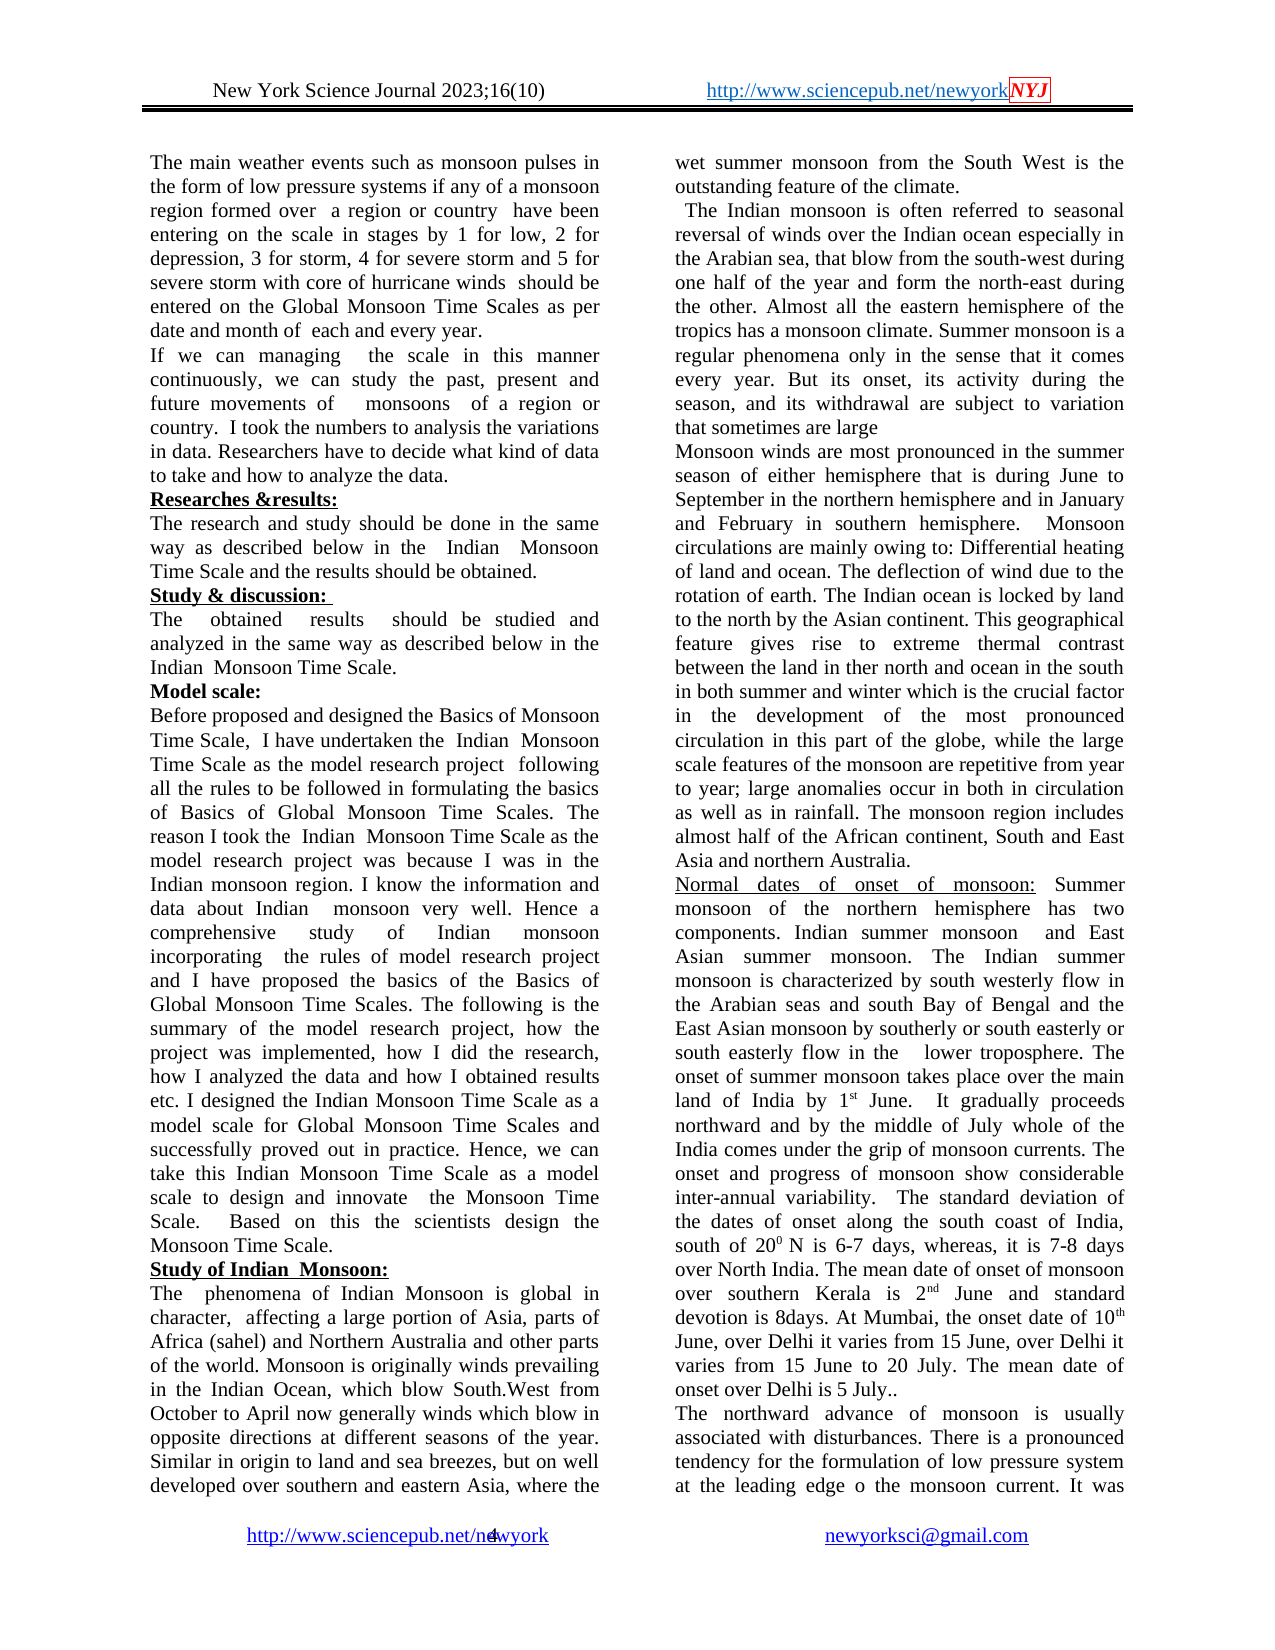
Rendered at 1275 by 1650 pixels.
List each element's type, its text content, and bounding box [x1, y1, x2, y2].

text Study & discussion: [150, 583, 600, 607]
text The Indian monsoon is often referred to seasonal reversal of winds over the Indian ocean especially in the Arabian sea, that blow from the south-west during one half of the year and form the north-east during the other. Almost all the eastern hemisphere of the tropics has a monsoon climate. Summer monsoon is a regular phenomena only in the sense that it comes every year. But its onset, its activity during the season, and its withdrawal are subject to variation that sometimes are large [675, 198, 1125, 439]
text Before proposed and designed the Basics of Monsoon Time Scale, I have undertaken the Indian Monsoon Time Scale as the model research project following all the rules to be followed in formulating the basics of Basics of Global Monsoon Time Scales. The reason I took the Indian Monsoon Time Scale as the model research project was because I was in the Indian monsoon region. I know the information and data about Indian monsoon very well. Hence a comprehensive study of Indian monsoon incorporating the rules of model research project and I have proposed the basics of the Basics of Global Monsoon Time Scales. The following is the summary of the model research project, how the project was implemented, how I did the research, how I analyzed the data and how I obtained results etc. I designed the Indian Monsoon Time Scale as a model scale for Global Monsoon Time Scales and successfully proved out in practice. Hence, we can take this Indian Monsoon Time Scale as a model scale to design and innovate the Monsoon Time Scale. Based on this the scientists design the Monsoon Time Scale. [150, 703, 600, 1257]
text Model scale: [150, 679, 600, 703]
text Normal dates of onset of monsoon: Summer monsoon of the northern hemisphere has two components. Indian summer monsoon and East Asian summer monsoon. The Indian summer monsoon is characterized by south westerly flow in the Arabian seas and south Bay of Bengal and the East Asian monsoon by southerly or south easterly or south easterly flow in the lower troposphere. The onset of summer monsoon takes place over the main land of India by 1st June. It gradually proceeds northward and by the middle of July whole of the India comes under the grip of monsoon currents. The onset and progress of monsoon show considerable inter-annual variability. The standard deviation of the dates of onset along the south coast of India, south of 200 N is 6-7 days, whereas, it is 7-8 days over North India. The mean date of onset of monsoon over southern Kerala is 2nd June and standard devotion is 8days. At Mumbai, the onset date of 10th June, over Delhi it varies from 15 June, over Delhi it varies from 15 June to 20 July. The mean date of onset over Delhi is 5 July.. [675, 872, 1125, 1401]
text If we can managing the scale in this manner continuously, we can study the past, present and future movements of monsoons of a region or country. I took the numbers to analysis the variations in data. Researchers have to decide what kind of data to take and how to analyze the data. [150, 342, 600, 487]
text The research and study should be done in the same way as described below in the Indian Monsoon Time Scale and the results should be obtained. [150, 511, 600, 583]
text The phenomena of Indian Monsoon is global in character, affecting a large portion of Asia, parts of Africa (sahel) and Northern Australia and other parts of the world. Monsoon is originally winds prevailing in the Indian Ocean, which blow South.West from October to April now generally winds which blow in opposite directions at different seasons of the year. Similar in origin to land and sea breezes, but on well developed over southern and eastern Asia, where the wet summer monsoon from the South West is the outstanding feature of the climate. [150, 1281, 600, 1497]
text Study of Indian Monsoon: [150, 1257, 600, 1281]
text The obtained results should be studied and analyzed in the same way as described below in the Indian Monsoon Time Scale. [150, 607, 600, 679]
text Monsoon winds are most pronounced in the summer season of either hemisphere that is during June to September in the northern hemisphere and in January and February in southern hemisphere. Monsoon circulations are mainly owing to: Differential heating of land and ocean. The deflection of wind due to the rotation of earth. The Indian ocean is locked by land to the north by the Asian continent. This geographical feature gives rise to extreme thermal contrast between the land in ther north and ocean in the south in both summer and winter which is the crucial factor in the development of the most pronounced circulation in this part of the globe, while the large scale features of the monsoon are repetitive from year to year; large anomalies occur in both in circulation as well as in rainfall. The monsoon region includes almost half of the African continent, South and East Asia and northern Australia. [675, 439, 1125, 872]
text The main weather events such as monsoon pulses in the form of low pressure systems if any of a monsoon region formed over a region or country have been entering on the scale in stages by 1 for low, 2 for depression, 3 for storm, 4 for severe storm and 5 for severe storm with core of hurricane winds should be entered on the Global Monsoon Time Scales as per date and month of each and every year. [150, 150, 600, 342]
text Researches &results: [150, 487, 600, 511]
